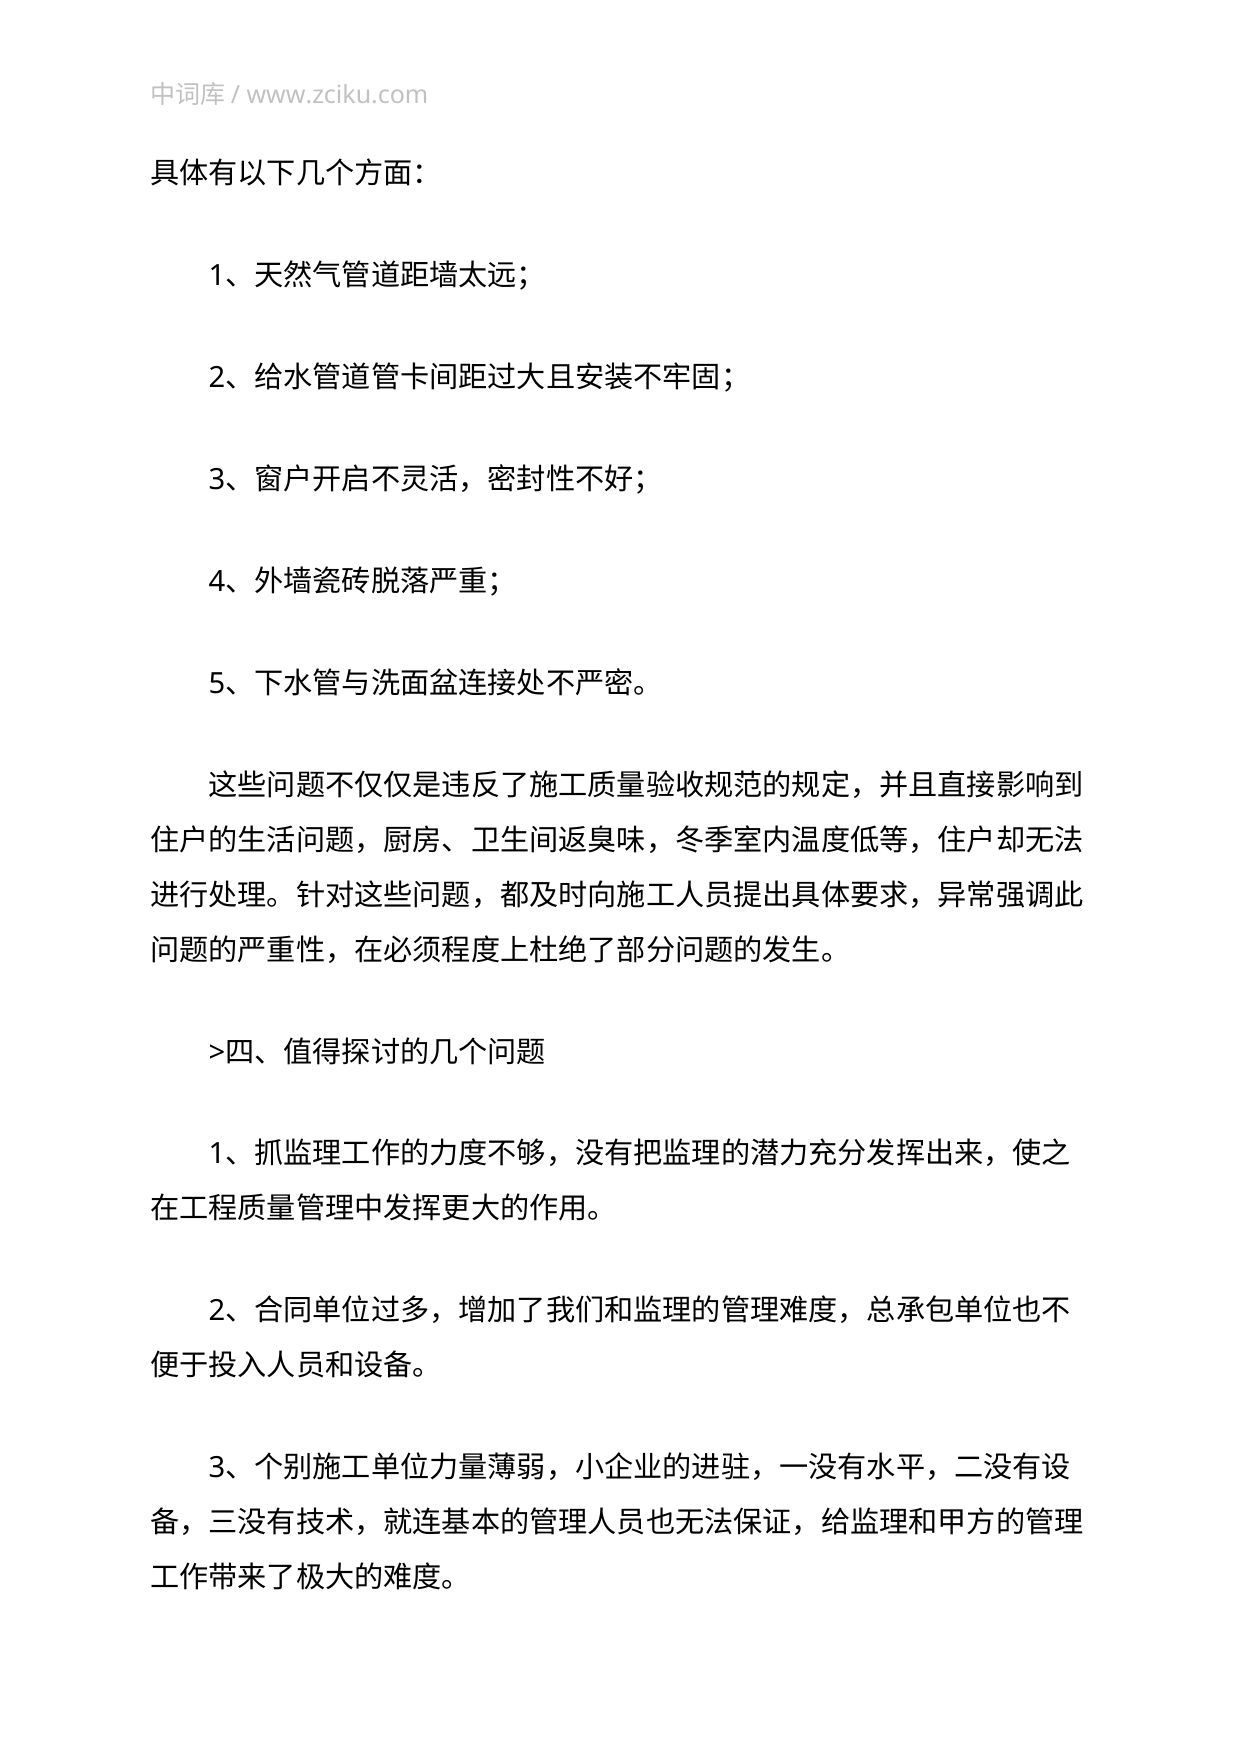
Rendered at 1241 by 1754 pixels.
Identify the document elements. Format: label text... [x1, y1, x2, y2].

text >四、值得探讨的几个问题 [150, 1028, 1090, 1071]
text 2、给水管道管卡间距过大且安装不牢固； [150, 354, 1090, 396]
text 2、合同单位过多，增加了我们和监理的管理难度，总承包单位也不便于投入人员和设备。 [150, 1287, 1090, 1384]
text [150, 150, 1090, 192]
text 4、外墙瓷砖脱落严重； [150, 558, 1090, 600]
text 1、天然气管道距墙太远； [150, 252, 1090, 294]
text 3、窗户开启不灵活，密封性不好； [150, 456, 1090, 498]
text 1、抓监理工作的力度不够，没有把监理的潜力充分发挥出来，使之在工程质量管理中发挥更大的作用。 [150, 1130, 1090, 1227]
text 这些问题不仅仅是违反了施工质量验收规范的规定，并且直接影响到住户的生活问题，厨房、卫生间返臭味，冬季室内温度低等，住户却无法进行处理。针对这些问题，都及时向施工人员提出具体要求，异常强调此问题的严重性，在必须程度上杜绝了部分问题的发生。 [150, 762, 1090, 969]
text 3、个别施工单位力量薄弱，小企业的进驻，一没有水平，二没有设备，三没有技术，就连基本的管理人员也无法保证，给监理和甲方的管理工作带来了极大的难度。 [150, 1444, 1090, 1596]
text 5、下水管与洗面盆连接处不严密。 [150, 660, 1090, 702]
